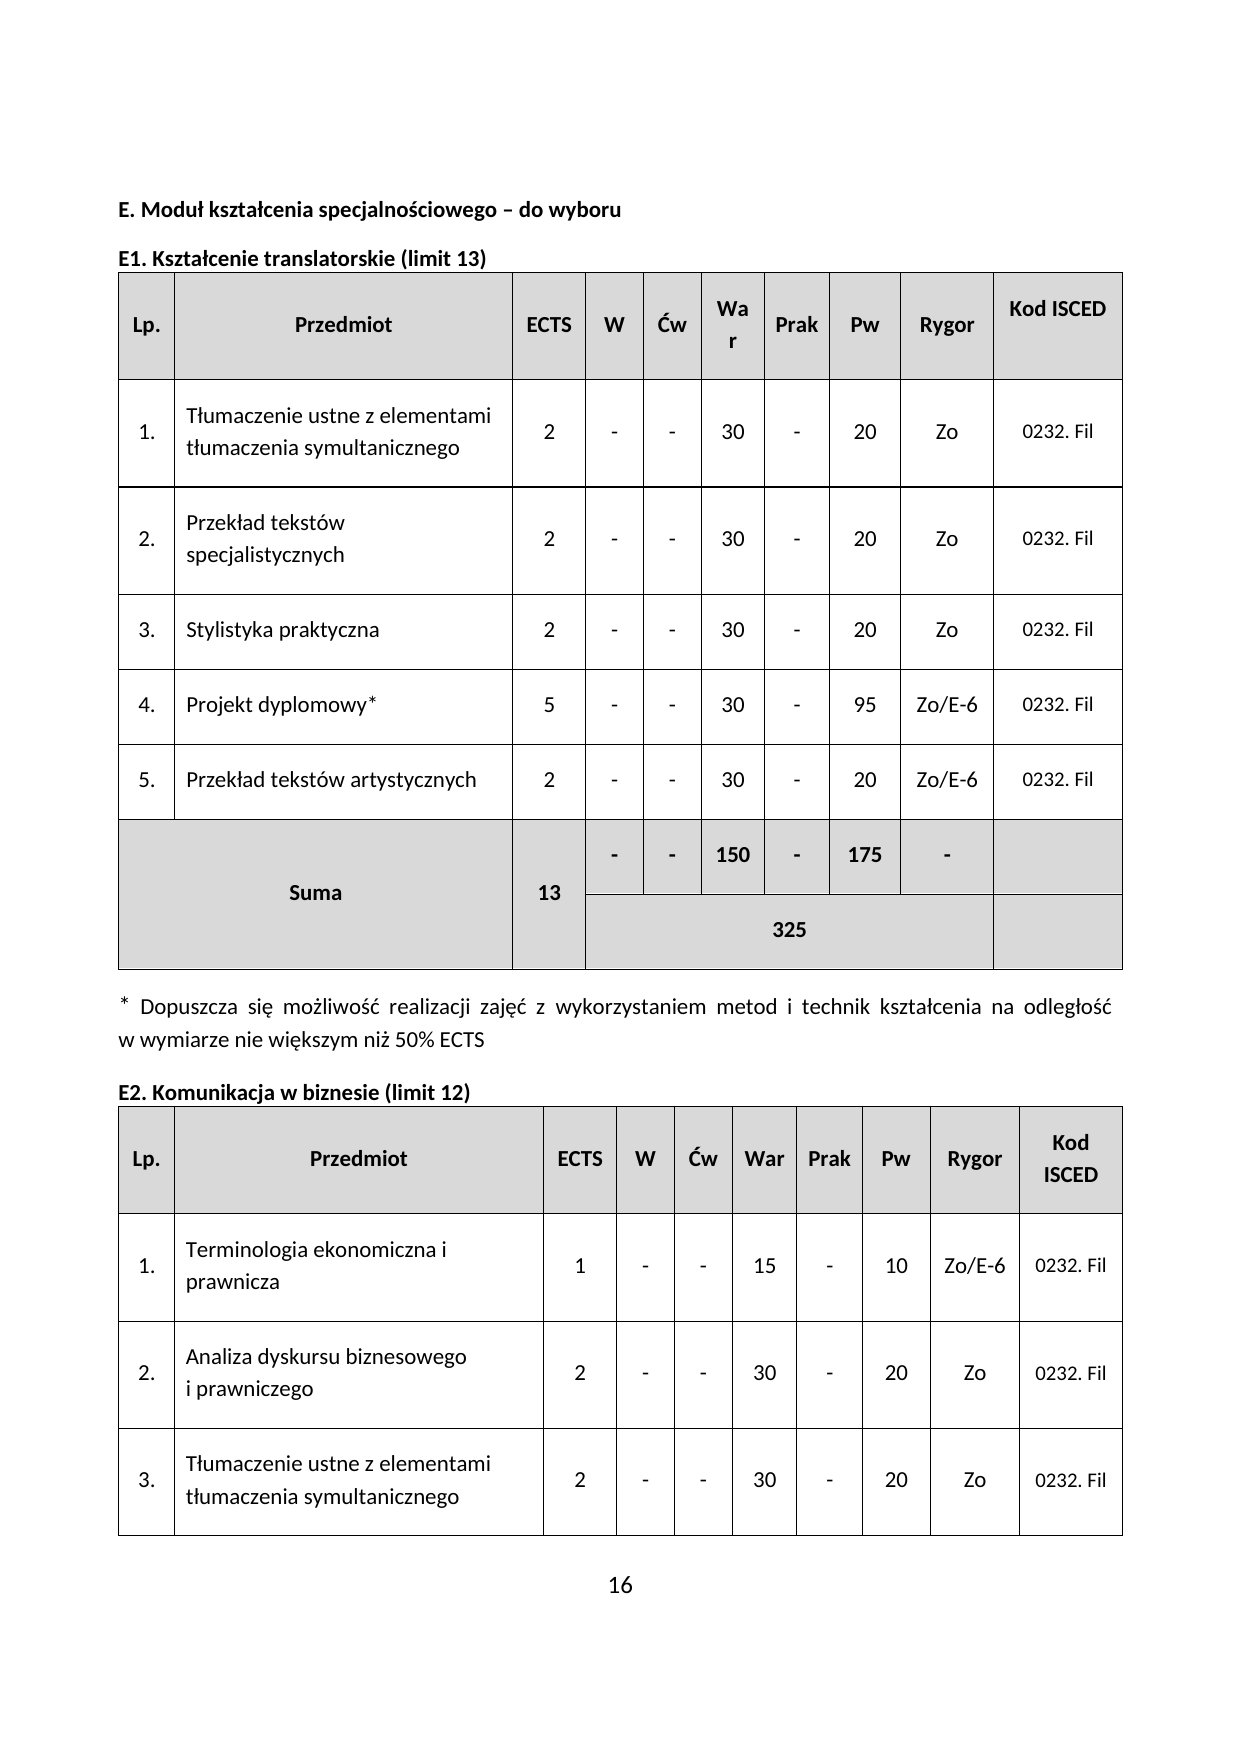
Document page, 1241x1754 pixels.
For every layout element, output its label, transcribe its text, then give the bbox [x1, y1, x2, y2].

table_cell 20 [830, 745, 900, 818]
table_cell 2. [119, 1322, 174, 1428]
table_header Pw [830, 273, 900, 379]
table_cell 0232. Fil [994, 670, 1122, 743]
table_cell 2 [513, 380, 585, 486]
table_cell 13 [513, 820, 585, 968]
table_cell - [644, 745, 701, 818]
table_cell 2 [513, 745, 585, 818]
table_header Rygor [931, 1107, 1019, 1213]
table_cell 2 [513, 595, 585, 668]
table_cell 0232. Fil [994, 745, 1122, 818]
table_cell - [586, 488, 643, 593]
table_cell 30 [702, 380, 764, 486]
table_cell Analiza dyskursu biznesowego i prawniczego [175, 1322, 543, 1428]
table_header Rygor [901, 273, 993, 379]
table_cell Zo [931, 1429, 1019, 1535]
table_cell Zo [901, 595, 993, 668]
table_cell - [675, 1214, 732, 1321]
table_cell - [765, 670, 829, 743]
table_header ECTS [544, 1107, 616, 1213]
table_cell [994, 820, 1122, 893]
table_cell 0232. Fil [994, 595, 1122, 668]
table_header Prak [765, 273, 829, 379]
table_cell - [675, 1429, 732, 1535]
table_cell - [797, 1429, 862, 1535]
table_cell - [617, 1429, 674, 1535]
table_header Kod ISCED [1020, 1107, 1122, 1213]
table_cell Suma [119, 820, 512, 968]
table_cell 3. [119, 1429, 174, 1535]
table_cell - [586, 670, 643, 743]
table_cell Projekt dyplomowy* [175, 670, 512, 743]
table_cell 4. [119, 670, 174, 743]
table_cell - [765, 595, 829, 668]
text E. Moduł kształcenia specjalnościowego – do wyboru [118, 195, 1122, 223]
table_cell 5. [119, 745, 174, 818]
table_cell 15 [733, 1214, 796, 1321]
table_cell 20 [830, 380, 900, 486]
table_cell Zo/E-6 [901, 670, 993, 743]
table_cell - [617, 1214, 674, 1321]
table_header War [733, 1107, 796, 1213]
table_cell 20 [863, 1322, 930, 1428]
table_cell - [586, 380, 643, 486]
table_cell Zo [931, 1322, 1019, 1428]
table_cell [994, 895, 1122, 968]
table_cell 30 [702, 745, 764, 818]
table_cell 30 [733, 1322, 796, 1428]
table_cell 1. [119, 380, 174, 486]
table_cell 30 [733, 1429, 796, 1535]
table_cell - [765, 488, 829, 593]
table_header Pw [863, 1107, 930, 1213]
table_cell - [901, 820, 993, 893]
table_cell - [675, 1322, 732, 1428]
table_cell Zo/E-6 [901, 745, 993, 818]
table_cell 0232. Fil [994, 380, 1122, 486]
table_cell - [644, 380, 701, 486]
table_cell - [644, 820, 701, 893]
table_cell - [644, 595, 701, 668]
table_cell - [617, 1322, 674, 1428]
table_cell - [765, 745, 829, 818]
table_cell - [586, 820, 643, 893]
table_cell Stylistyka praktyczna [175, 595, 512, 668]
table_cell 0232. Fil [994, 488, 1122, 593]
table_header Lp. [119, 273, 174, 379]
table_header Prak [797, 1107, 862, 1213]
table_header Ćw [644, 273, 701, 379]
table_cell 0232. Fil [1020, 1214, 1122, 1321]
table_cell Przekład tekstów specjalistycznych [175, 488, 512, 593]
table_header War [702, 273, 764, 379]
table_cell Zo/E-6 [931, 1214, 1019, 1321]
table_cell - [797, 1214, 862, 1321]
table_cell - [797, 1322, 862, 1428]
table_cell 1 [544, 1214, 616, 1321]
table_cell Zo [901, 380, 993, 486]
table_cell 20 [830, 595, 900, 668]
table_header Lp. [119, 1107, 174, 1213]
table_cell 20 [863, 1429, 930, 1535]
text E1. Kształcenie translatorskie (limit 13) [118, 244, 1122, 272]
table_cell 2 [513, 488, 585, 593]
text E2. Komunikacja w biznesie (limit 12) [118, 1078, 1122, 1106]
table_cell 95 [830, 670, 900, 743]
table_cell 325 [586, 895, 993, 968]
table_cell 0232. Fil [1020, 1429, 1122, 1535]
table_cell 2 [544, 1322, 616, 1428]
table_cell Terminologia ekonomiczna i prawnicza [175, 1214, 543, 1321]
table_cell Tłumaczenie ustne z elementami tłumaczenia symultanicznego [175, 1429, 543, 1535]
table_cell 5 [513, 670, 585, 743]
table_cell 0232. Fil [1020, 1322, 1122, 1428]
table_cell 1. [119, 1214, 174, 1321]
table_cell Zo [901, 488, 993, 593]
table_cell 150 [702, 820, 764, 893]
table_header Kod ISCED [994, 273, 1122, 379]
table_cell 2. [119, 488, 174, 593]
table_cell 30 [702, 595, 764, 668]
table_cell 3. [119, 595, 174, 668]
table_cell - [586, 595, 643, 668]
table_cell Tłumaczenie ustne z elementami tłumaczenia symultanicznego [175, 380, 512, 486]
table_header Przedmiot [175, 1107, 543, 1213]
table_cell 30 [702, 488, 764, 593]
table_cell 2 [544, 1429, 616, 1535]
table_cell - [765, 380, 829, 486]
table_header Ćw [675, 1107, 732, 1213]
table_header ECTS [513, 273, 585, 379]
table_header W [617, 1107, 674, 1213]
text * Dopuszcza się możliwość realizacji zajęć z wykorzystaniem metod i technik kształcenia na odległość w wymiarze nie większym niż 50% ECTS [118, 990, 1122, 1053]
table_header Przedmiot [175, 273, 512, 379]
table_cell - [586, 745, 643, 818]
table_cell - [644, 670, 701, 743]
table_cell Przekład tekstów artystycznych [175, 745, 512, 818]
table_header W [586, 273, 643, 379]
table_cell 175 [830, 820, 900, 893]
table_cell 30 [702, 670, 764, 743]
table_cell - [644, 488, 701, 593]
table_cell 10 [863, 1214, 930, 1321]
table_cell - [765, 820, 829, 893]
table_cell 20 [830, 488, 900, 593]
